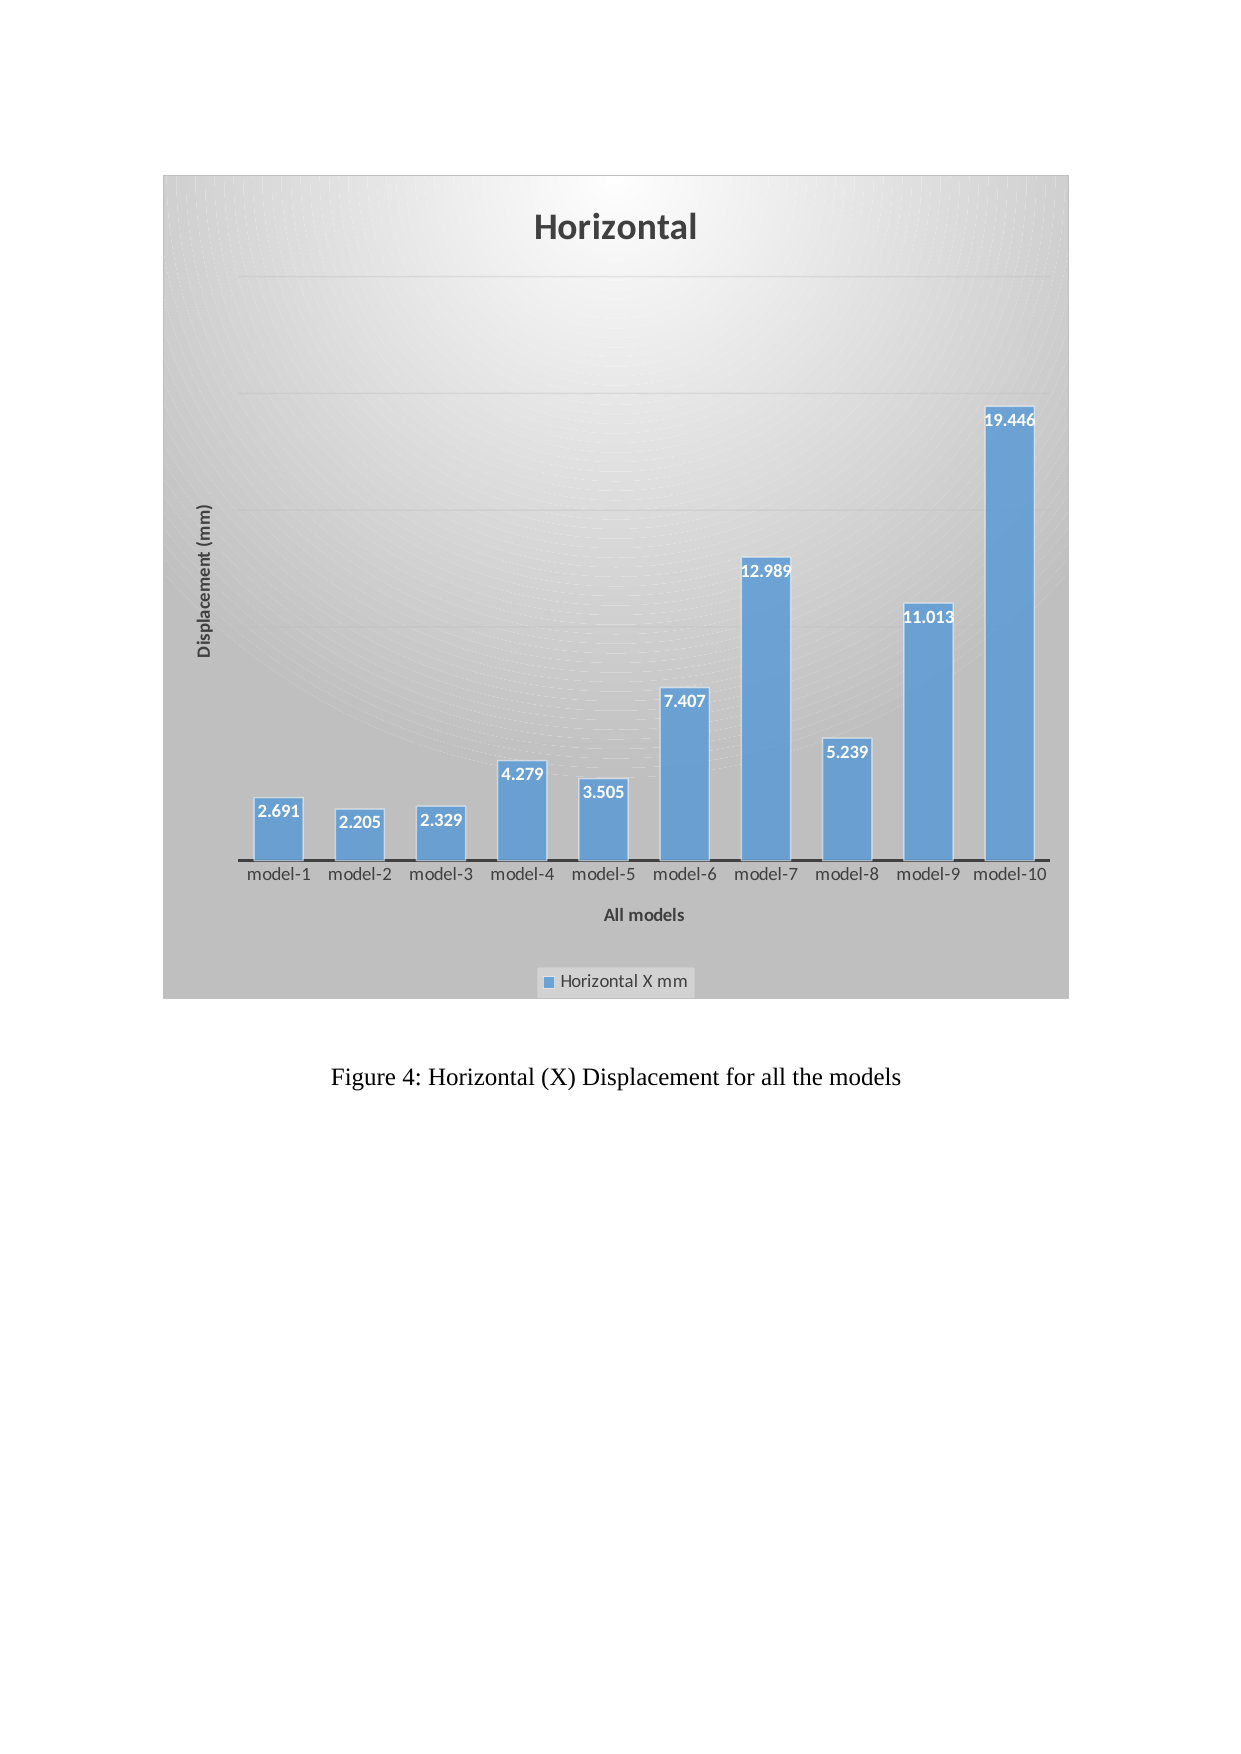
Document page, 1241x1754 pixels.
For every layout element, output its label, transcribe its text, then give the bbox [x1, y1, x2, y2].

table_header [150, 150, 1082, 1037]
table_cell Figure 4: Horizontal (X) Displacement for all the models [150, 1037, 1082, 1129]
